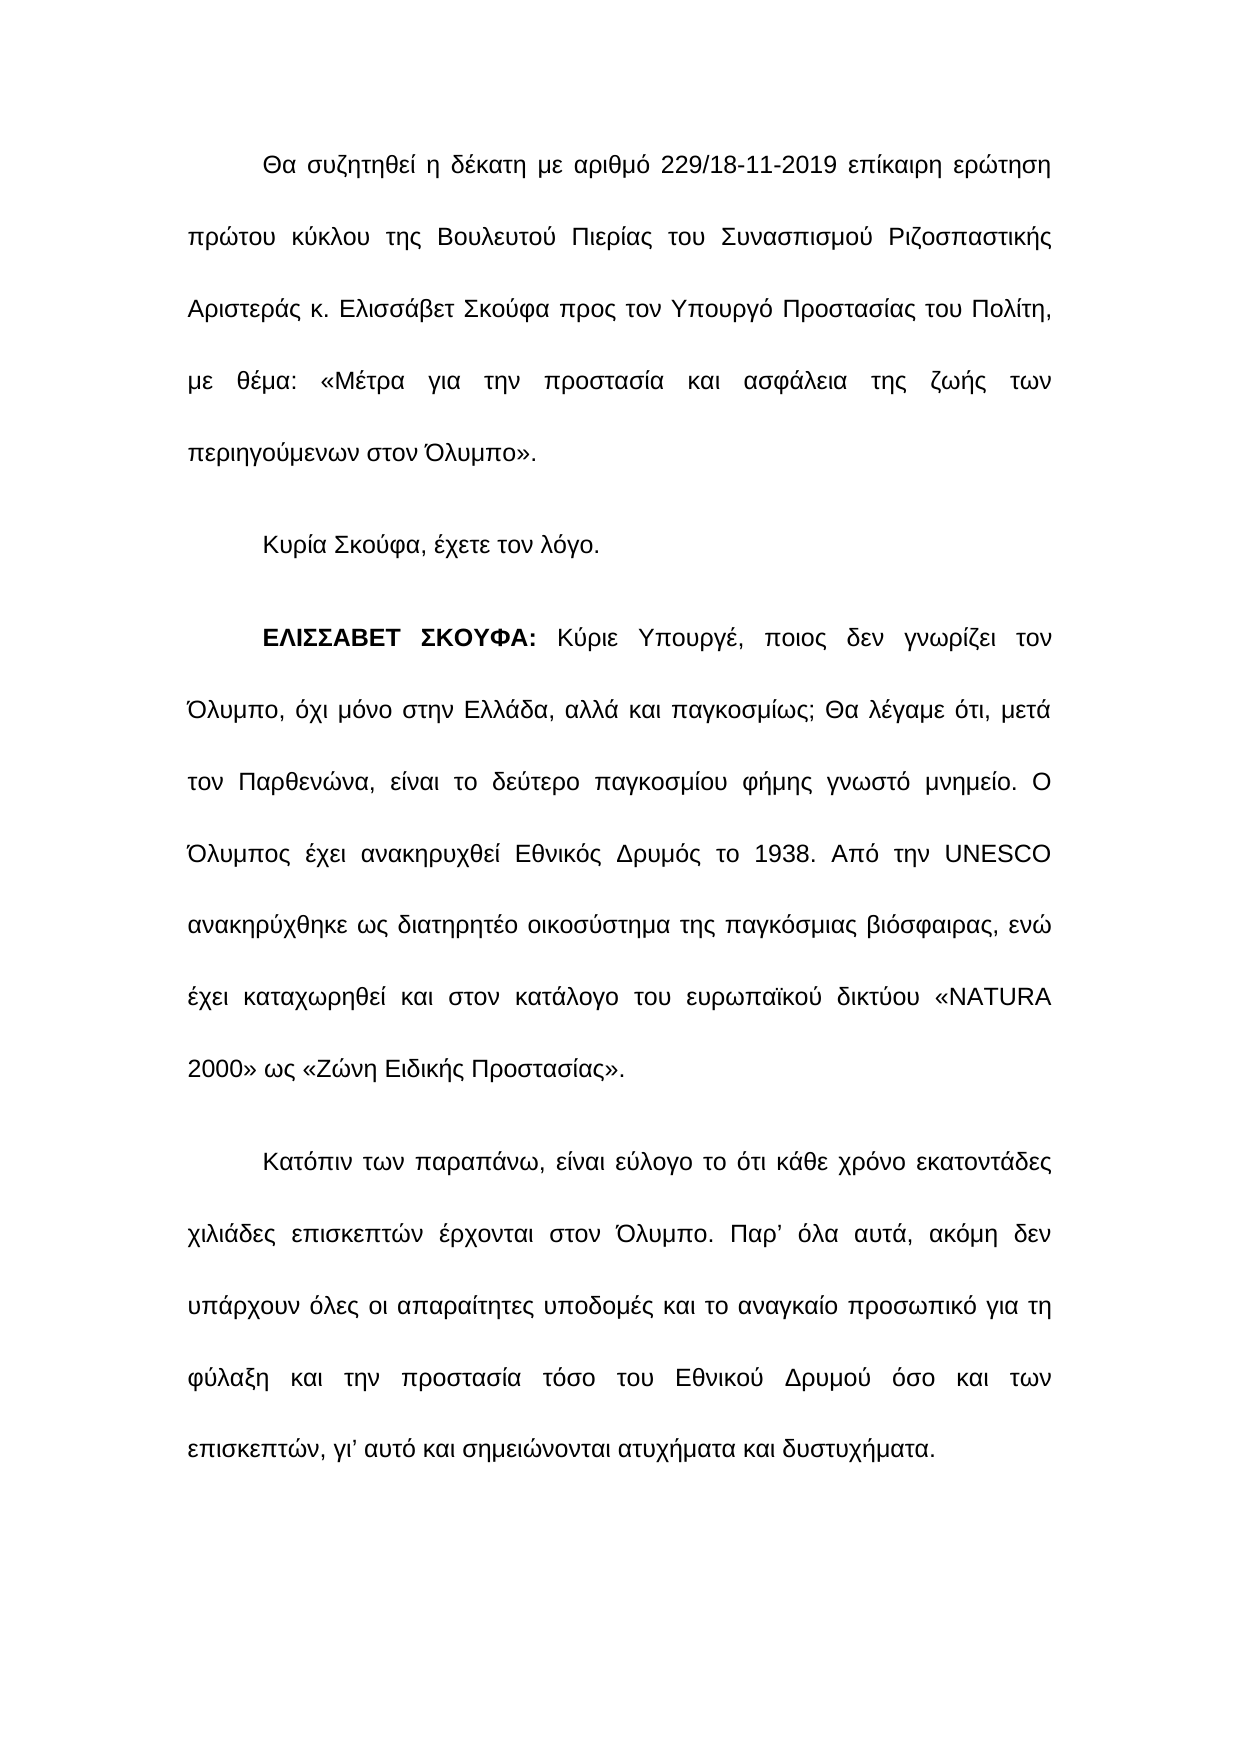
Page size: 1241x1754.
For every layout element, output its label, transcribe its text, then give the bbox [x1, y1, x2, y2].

text Κατόπιν των παραπάνω, είναι εύλογο το ότι κάθε χρόνο εκατοντάδες χιλιάδες επισκεπτών έρχονται στον Όλυμπο. Παρ’ όλα αυτά, ακόμη δεν υπάρχουν όλες οι απαραίτητες υποδομές και το αναγκαίο προσωπικό για τη φύλαξη και την προστασία τόσο του Εθνικού Δρυμού όσο και των επισκεπτών, γι’ αυτό και σημειώνονται ατυχήματα και δυστυχήματα. [187, 1147, 1053, 1463]
text ΕΛΙΣΣΑΒΕΤ ΣΚΟΥΦΑ: Κύριε Υπουργέ, ποιος δεν γνωρίζει τον Όλυμπο, όχι μόνο στην Ελλάδα, αλλά και παγκοσμίως; Θα λέγαμε ότι, μετά τον Παρθενώνα, είναι το δεύτερο παγκοσμίου φήμης γνωστό μνημείο. Ο Όλυμπος έχει ανακηρυχθεί Εθνικός Δρυμός το 1938. Από την UNESCO ανακηρύχθηκε ως διατηρητέο οικοσύστημα της παγκόσμιας βιόσφαιρας, ενώ έχει καταχωρηθεί και στον κατάλογο του ευρωπαϊκού δικτύου «NATURA 2000» ως «Ζώνη Ειδικής Προστασίας». [187, 623, 1053, 1083]
text Κυρία Σκούφα, έχετε τον λόγο. [187, 530, 1053, 559]
text Θα συζητηθεί η δέκατη με αριθμό 229/18-11-2019 επίκαιρη ερώτηση πρώτου κύκλου της Βουλευτού Πιερίας του Συνασπισμού Ριζοσπαστικής Αριστεράς κ. Ελισσάβετ Σκούφα προς τον Υπουργό Προστασίας του Πολίτη, με θέμα: «Μέτρα για την προστασία και ασφάλεια της ζωής των περιηγούμενων στον Όλυμπο». [187, 150, 1053, 466]
